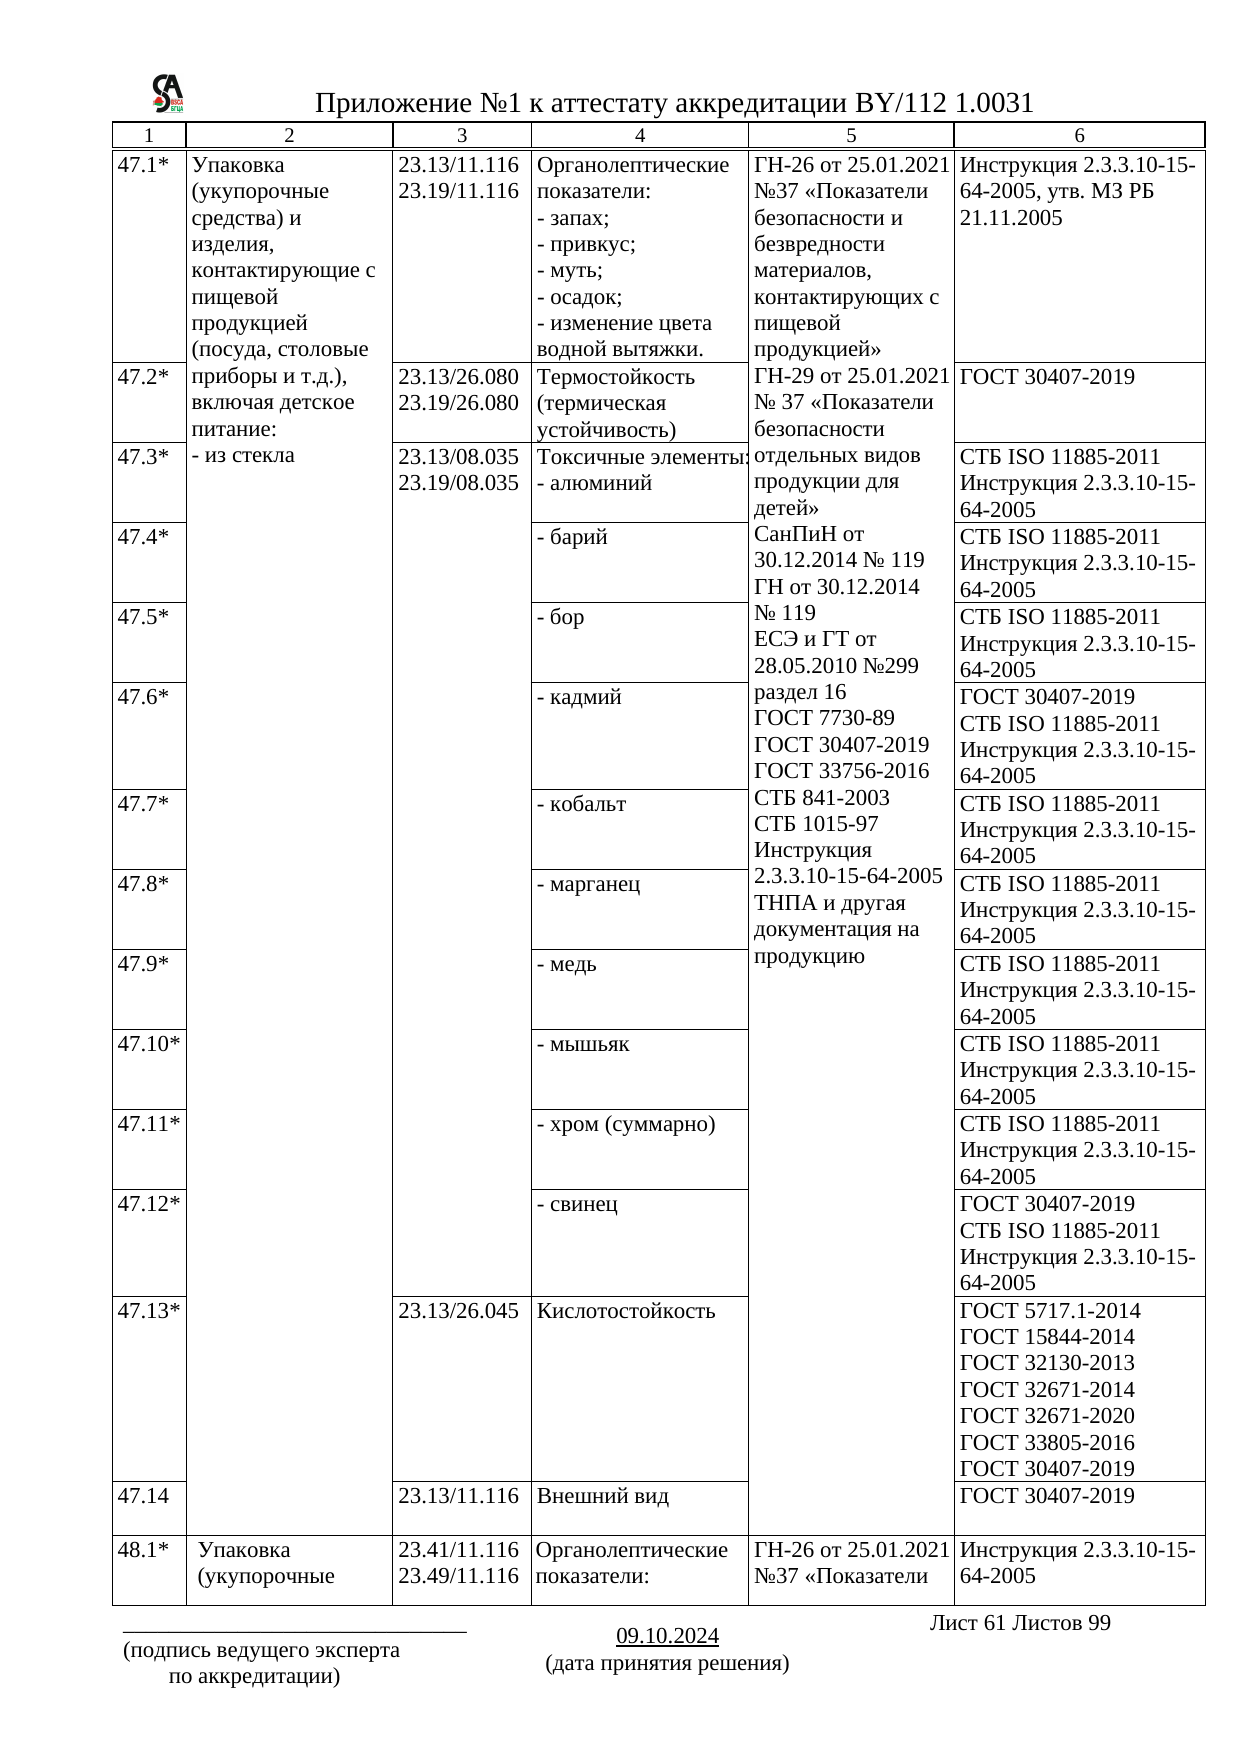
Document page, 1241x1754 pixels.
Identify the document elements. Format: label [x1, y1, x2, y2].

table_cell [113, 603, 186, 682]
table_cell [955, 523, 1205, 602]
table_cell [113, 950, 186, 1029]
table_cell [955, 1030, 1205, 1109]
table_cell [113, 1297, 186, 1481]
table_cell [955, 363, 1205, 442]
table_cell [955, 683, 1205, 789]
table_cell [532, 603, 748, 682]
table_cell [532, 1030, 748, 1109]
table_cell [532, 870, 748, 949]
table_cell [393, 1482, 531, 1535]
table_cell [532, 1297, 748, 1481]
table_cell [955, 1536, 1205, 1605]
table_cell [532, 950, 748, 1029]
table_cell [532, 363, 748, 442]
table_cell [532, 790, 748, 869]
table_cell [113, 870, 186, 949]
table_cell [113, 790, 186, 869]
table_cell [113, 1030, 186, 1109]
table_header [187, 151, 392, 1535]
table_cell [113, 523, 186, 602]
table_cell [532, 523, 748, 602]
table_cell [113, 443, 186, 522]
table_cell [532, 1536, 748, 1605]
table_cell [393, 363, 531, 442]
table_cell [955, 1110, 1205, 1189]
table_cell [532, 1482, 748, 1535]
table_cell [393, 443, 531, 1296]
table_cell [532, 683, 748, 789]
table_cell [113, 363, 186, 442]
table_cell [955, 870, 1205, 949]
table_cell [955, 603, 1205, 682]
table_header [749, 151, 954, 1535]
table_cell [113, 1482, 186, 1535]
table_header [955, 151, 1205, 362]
picture [152, 73, 184, 113]
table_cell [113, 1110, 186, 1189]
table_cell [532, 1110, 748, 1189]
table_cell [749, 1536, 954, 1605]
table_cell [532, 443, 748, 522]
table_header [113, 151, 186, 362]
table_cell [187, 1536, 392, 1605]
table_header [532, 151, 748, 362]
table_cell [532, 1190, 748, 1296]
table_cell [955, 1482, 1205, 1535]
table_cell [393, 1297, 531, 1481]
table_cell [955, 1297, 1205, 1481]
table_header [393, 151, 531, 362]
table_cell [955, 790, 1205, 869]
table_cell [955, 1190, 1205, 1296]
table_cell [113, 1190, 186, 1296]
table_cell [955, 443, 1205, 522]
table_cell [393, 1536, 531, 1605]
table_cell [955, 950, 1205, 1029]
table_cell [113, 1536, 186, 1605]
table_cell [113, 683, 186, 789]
